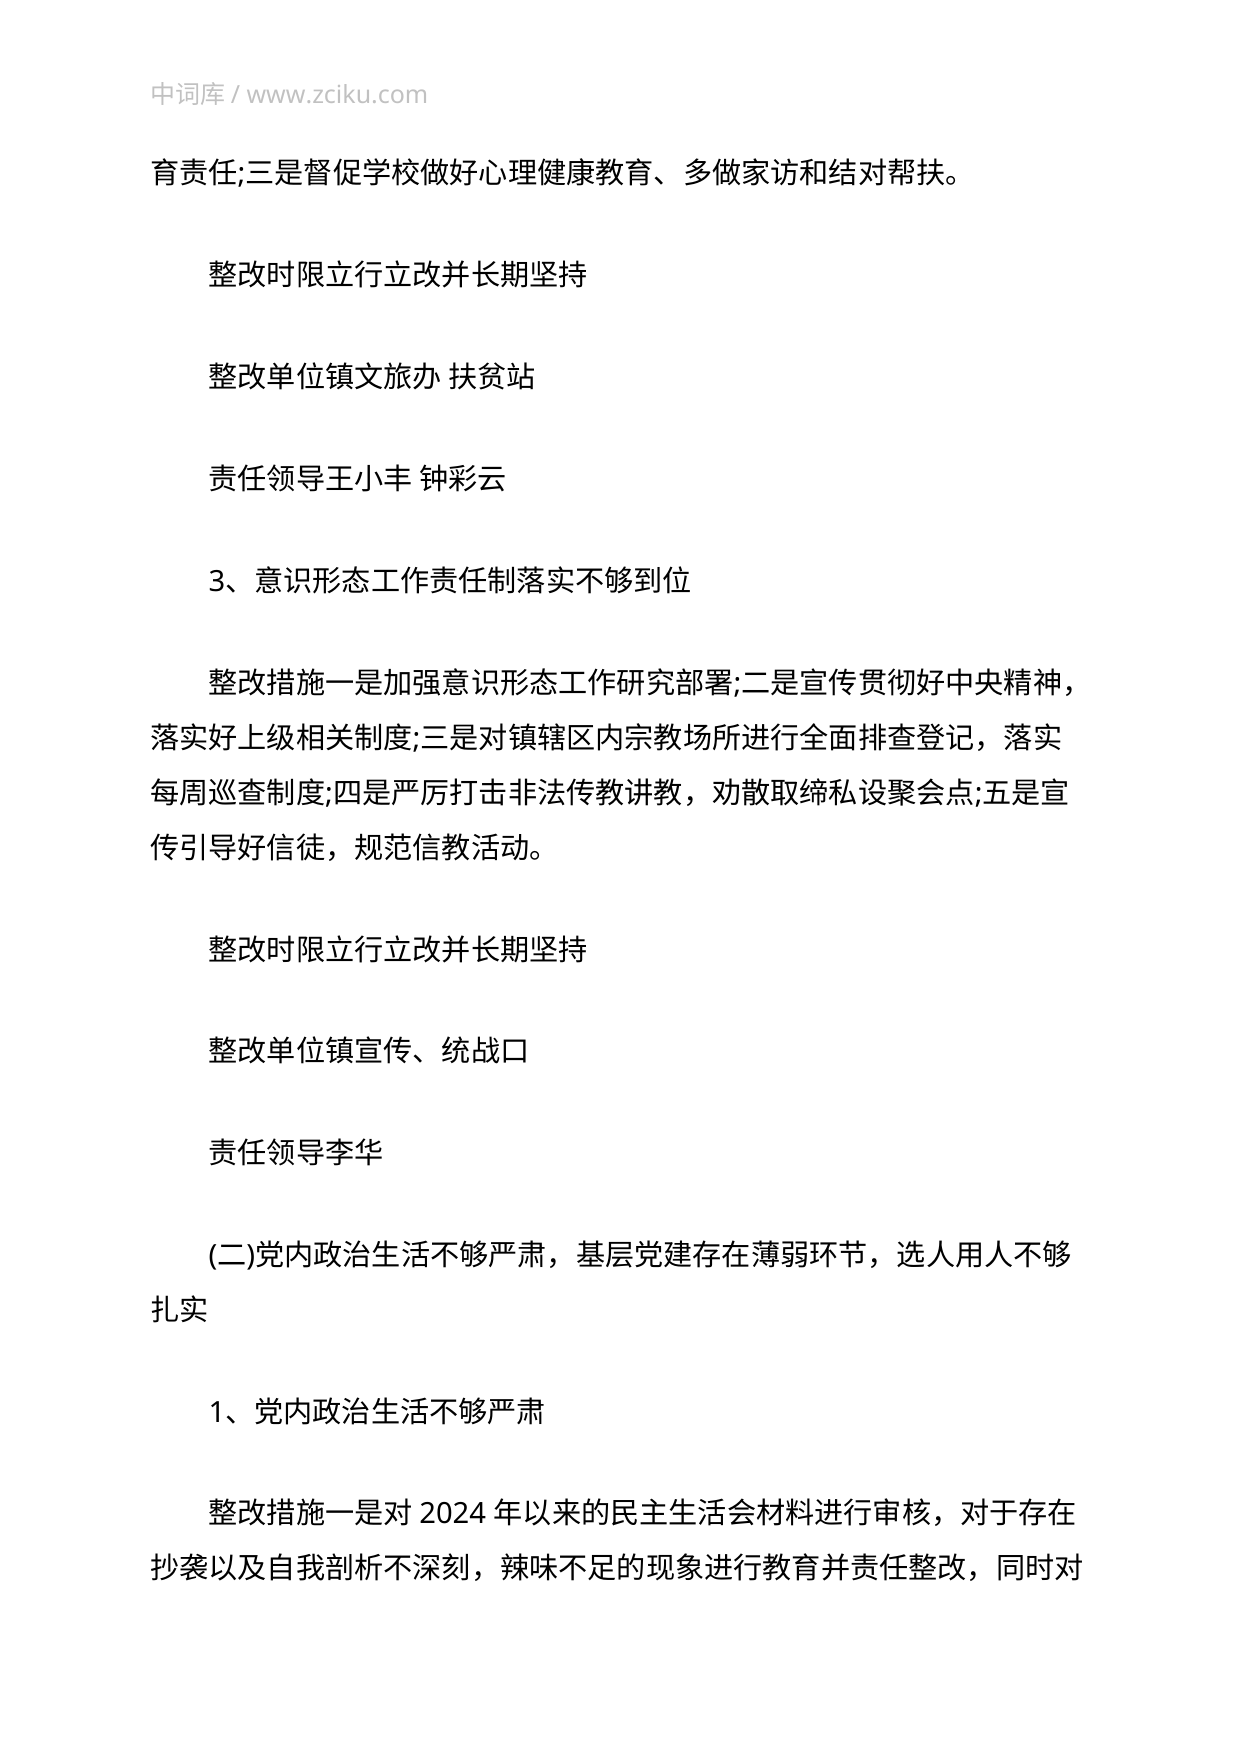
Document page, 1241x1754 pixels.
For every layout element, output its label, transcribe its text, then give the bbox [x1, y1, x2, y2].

text 1、党内政治生活不够严肃 [150, 1388, 1090, 1431]
text 整改单位镇文旅办 扶贫站 [150, 354, 1090, 396]
text 3、意识形态工作责任制落实不够到位 [150, 557, 1090, 600]
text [150, 1490, 1090, 1587]
text 责任领导王小丰 钟彩云 [150, 456, 1090, 498]
text 整改时限立行立改并长期坚持 [150, 926, 1090, 968]
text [150, 150, 1090, 192]
text 整改单位镇宣传、统战口 [150, 1028, 1090, 1070]
text (二)党内政治生活不够严肃，基层党建存在薄弱环节，选人用人不够扎实 [150, 1231, 1090, 1329]
text 整改措施一是加强意识形态工作研究部署;二是宣传贯彻好中央精神，落实好上级相关制度;三是对镇辖区内宗教场所进行全面排查登记，落实每周巡查制度;四是严厉打击非法传教讲教，劝散取缔私设聚会点;五是宣传引导好信徒，规范信教活动。 [150, 659, 1090, 867]
text 整改时限立行立改并长期坚持 [150, 252, 1090, 294]
text 责任领导李华 [150, 1129, 1090, 1172]
